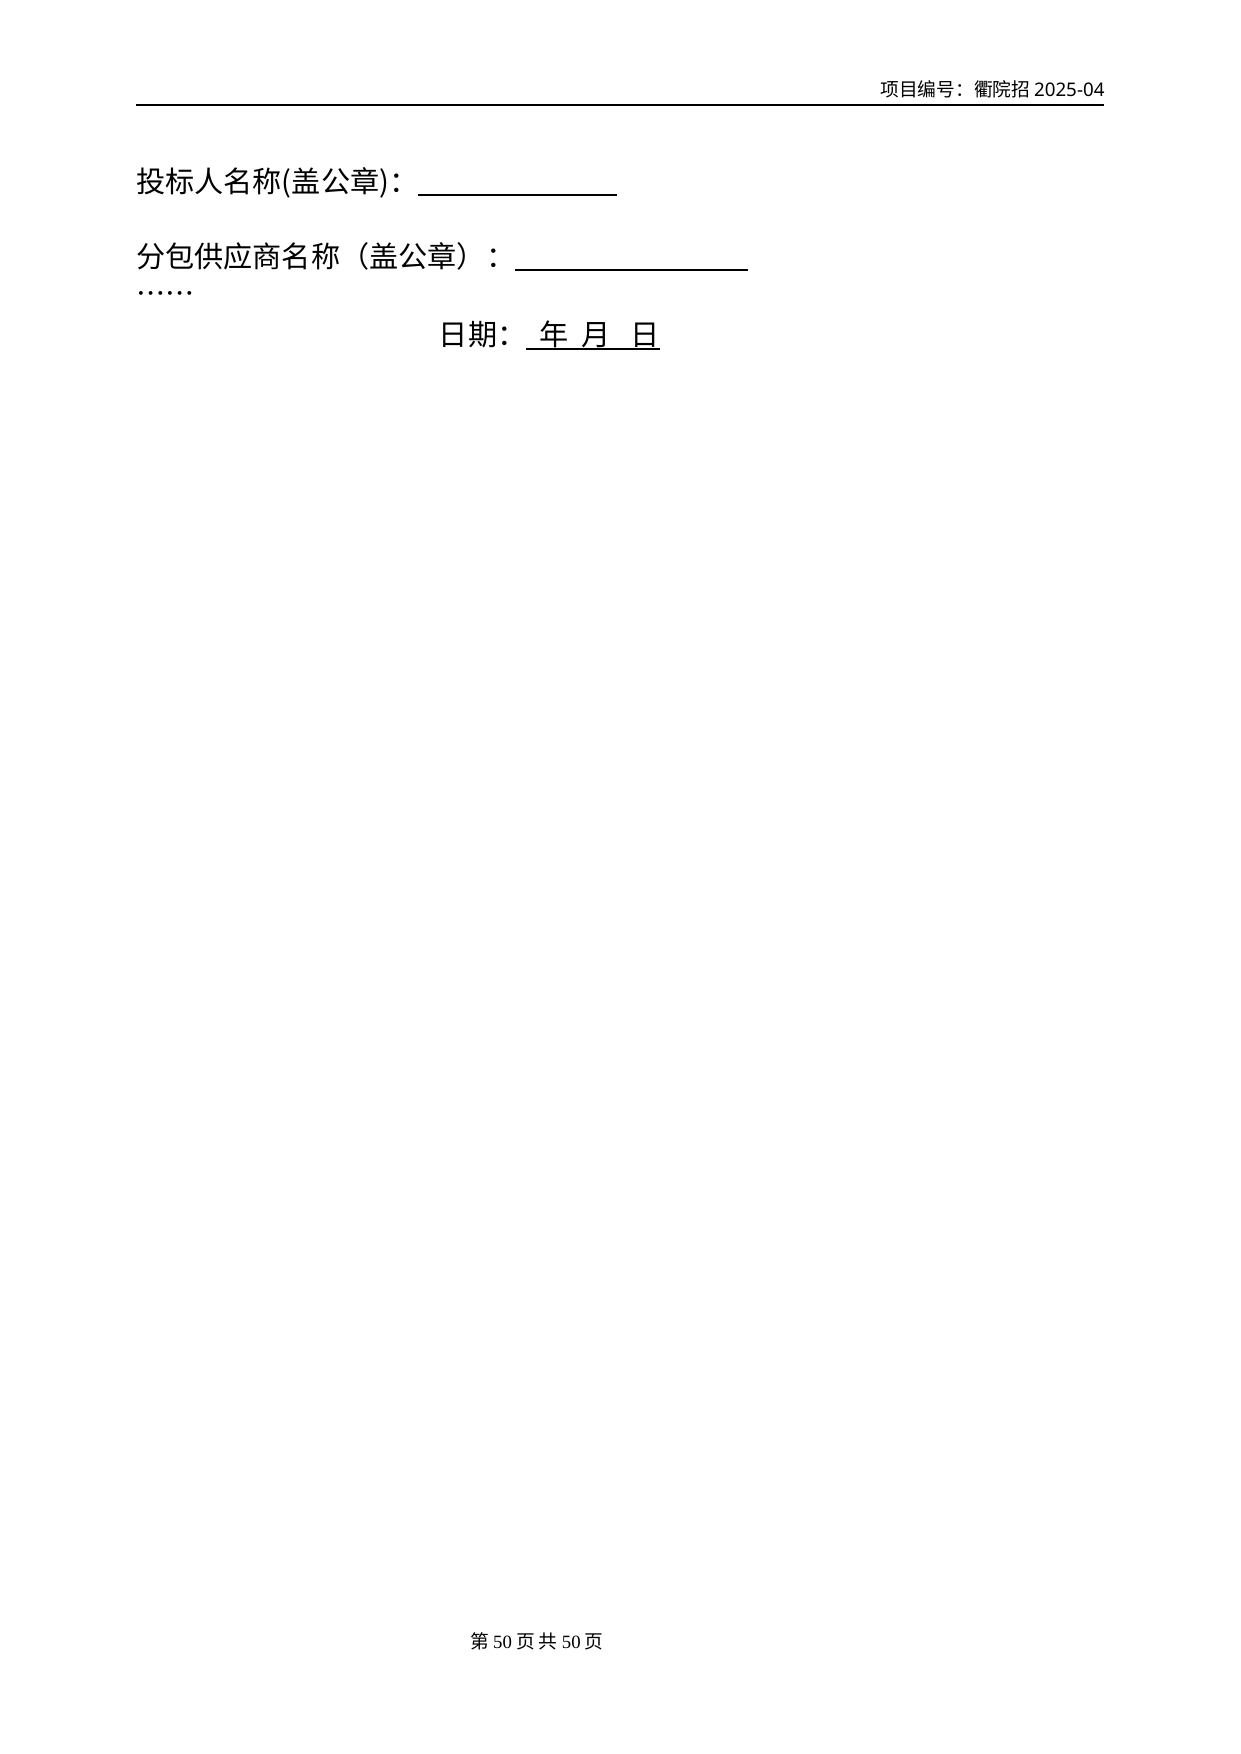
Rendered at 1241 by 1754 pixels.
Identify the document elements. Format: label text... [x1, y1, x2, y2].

text …… [136, 274, 1104, 312]
text 投标人名称(盖公章)： [136, 162, 1104, 199]
text 日期： 年 月 日 [136, 312, 1104, 354]
text 分包供应商名称（盖公章）： [136, 237, 1104, 274]
